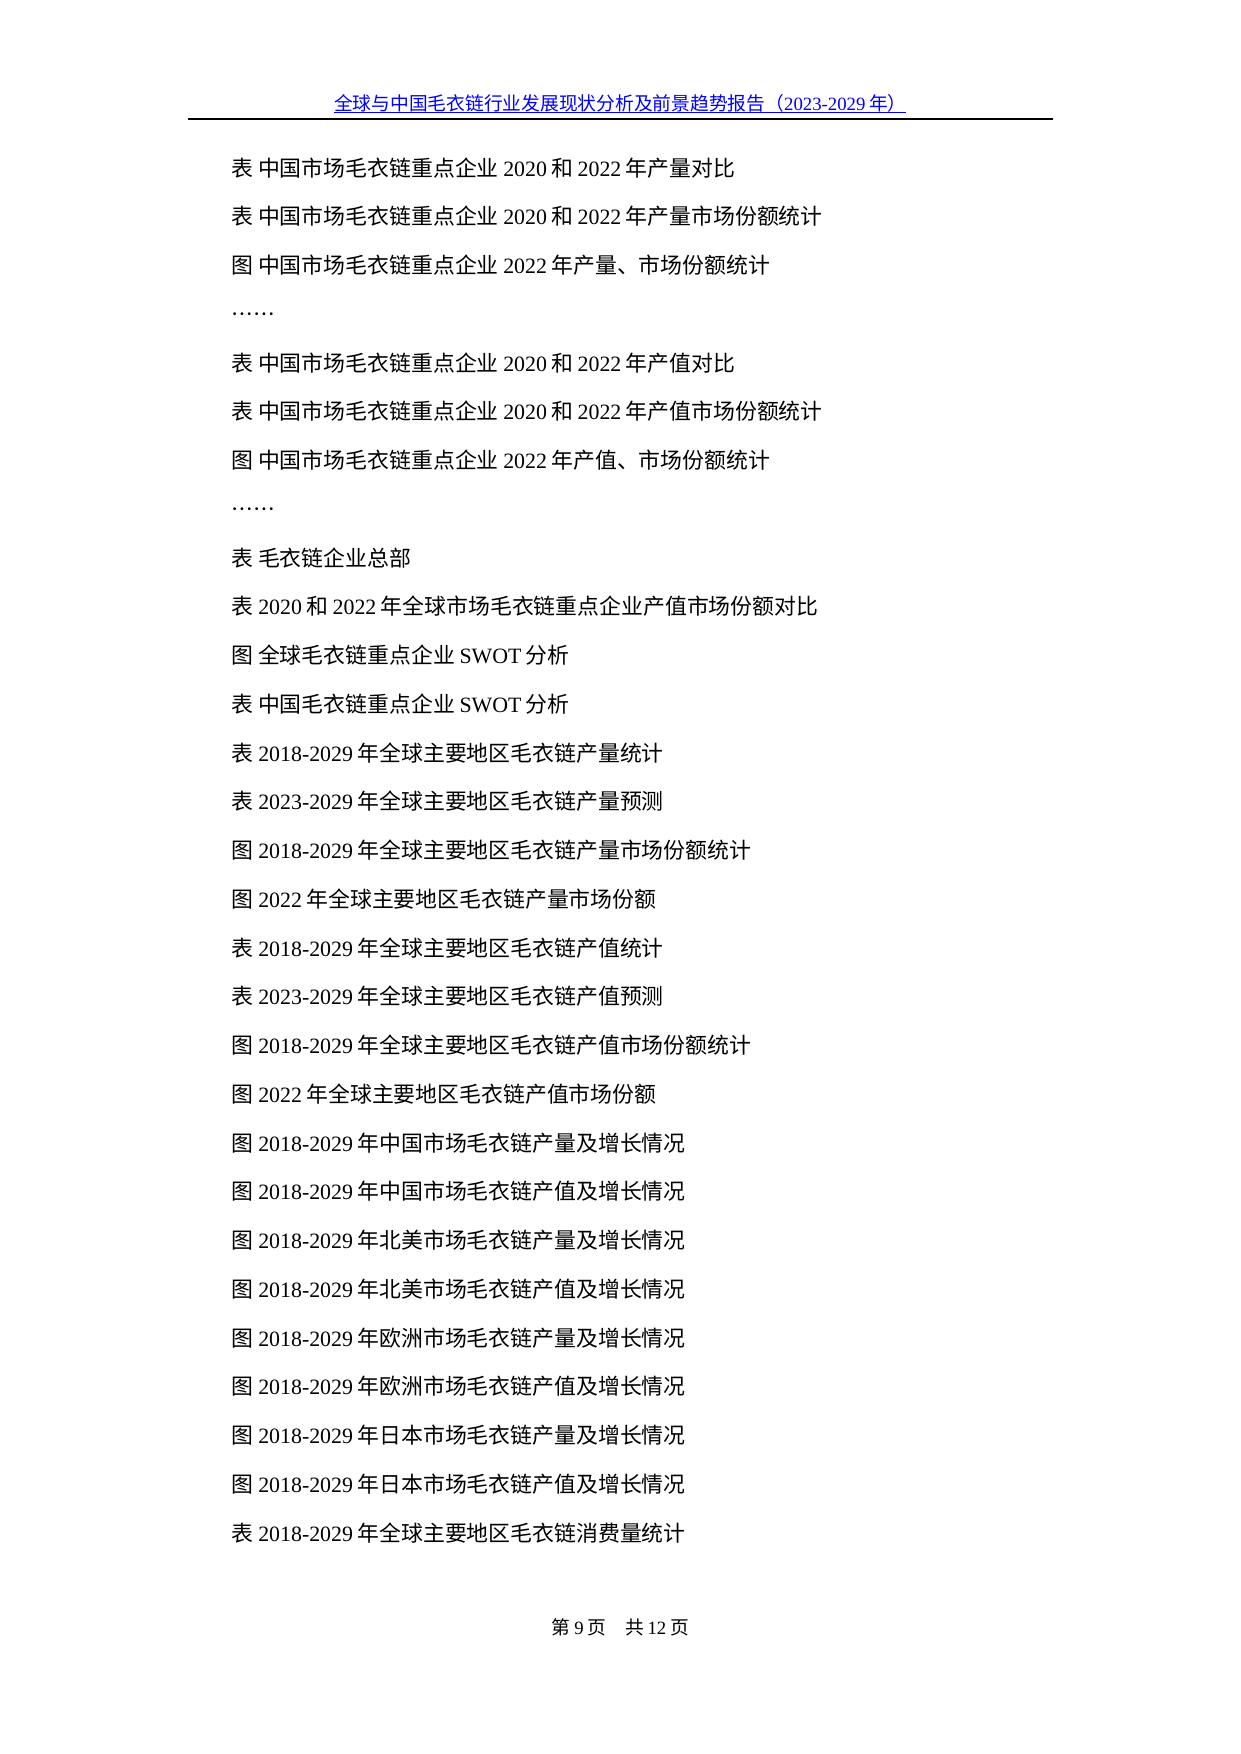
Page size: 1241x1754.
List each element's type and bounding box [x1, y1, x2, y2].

text [187, 150, 1053, 1548]
